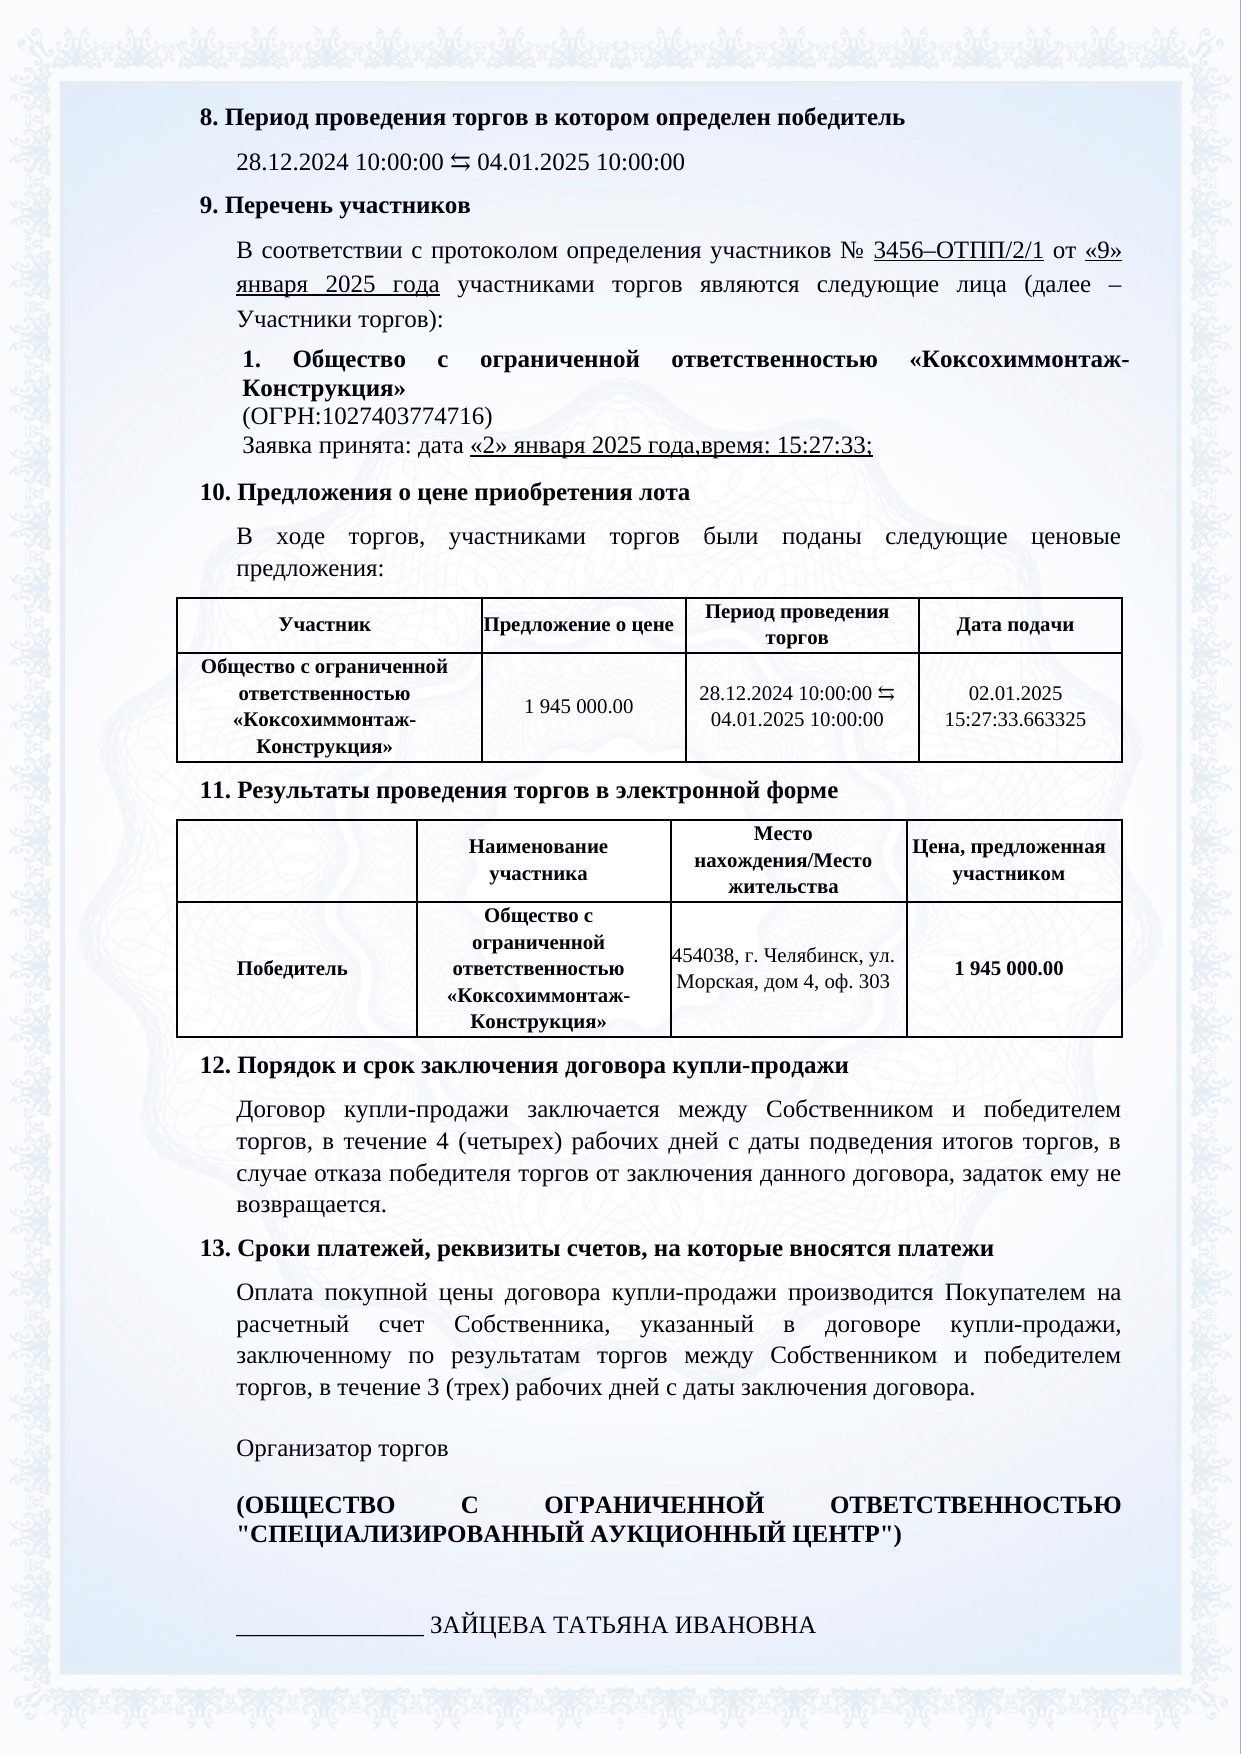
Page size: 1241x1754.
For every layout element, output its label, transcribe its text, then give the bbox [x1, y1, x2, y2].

table_header Наименование участника [418, 821, 670, 901]
table_cell 02.01.2025 15:27:33.663325 [920, 654, 1121, 761]
table_cell 28.12.2024 10:00:00 ⇆ 04.01.2025 10:00:00 [687, 654, 918, 761]
table_header Период проведения торгов [687, 599, 918, 652]
text _______________ ЗАЙЦЕВА ТАТЬЯНА ИВАНОВНА [236, 1611, 1122, 1639]
list 8. Период проведения торгов в котором определен победитель [177, 102, 1122, 131]
picture [0, 0, 1241, 1754]
table_cell 1 945 000.00 [483, 654, 685, 761]
list 9. Перечень участников [177, 191, 1122, 219]
table_header Место нахождения/Место жительства [672, 821, 906, 901]
text В соответствии с протоколом определения участников № 3456–ОТПП/2/1 от «9» января 2025 года участниками торгов являются следующие лица (далее – Участники торгов): [236, 235, 1122, 332]
text Договор купли-продажи заключается между Собственником и победителем торгов, в течение 4 (четырех) рабочих дней с даты подведения итогов торгов, в случае отказа победителя торгов от заключения данного договора, задаток ему не возвращается. [236, 1094, 1122, 1218]
table_header [178, 821, 416, 901]
table_cell Общество с ограниченной ответственностью «Коксохиммонтаж-Конструкция» [178, 654, 481, 761]
table_header 1. Общество с ограниченной ответственностью «Коксохиммонтаж-Конструкция» (ОГРН:1027403774716) Заявка принята: дата «2» января 2025 года, время: 15:27:33; [236, 338, 1136, 464]
table_header Дата подачи [920, 599, 1121, 652]
text 28.12.2024 10:00:00 ⇆ 04.01.2025 10:00:00 [192, 147, 1122, 175]
table_cell 1 945 000.00 [908, 903, 1121, 1036]
text Организатор торгов [236, 1433, 1122, 1461]
text (ОБЩЕСТВО С ОГРАНИЧЕННОЙ ОТВЕТСТВЕННОСТЬЮ "СПЕЦИАЛИЗИРОВАННЫЙ АУКЦИОННЫЙ ЦЕНТР") [236, 1491, 1122, 1548]
list 11. Результаты проведения торгов в электронной форме [177, 775, 1122, 804]
list 10. Предложения о цене приобретения лота [177, 477, 1122, 506]
table_header Предложение о цене [483, 599, 685, 652]
list 13. Сроки платежей, реквизиты счетов, на которые вносятся платежи [177, 1233, 1122, 1262]
table_cell 454038, г. Челябинск, ул. Морская, дом 4, оф. 303 [672, 903, 906, 1036]
table_cell Победитель [178, 903, 416, 1036]
table_cell Общество с ограниченной ответственностью «Коксохиммонтаж-Конструкция» [418, 903, 670, 1036]
table_header Участник [178, 599, 481, 652]
table_header Цена, предложенная участником [908, 821, 1121, 901]
list 12. Порядок и срок заключения договора купли-продажи [177, 1050, 1122, 1079]
text В ходе торгов, участниками торгов были поданы следующие ценовые предложения: [236, 521, 1122, 581]
text Оплата покупной цены договора купли-продажи производится Покупателем на расчетный счет Собственника, указанный в договоре купли-продажи, заключенному по результатам торгов между Собственником и победителем торгов, в течение 3 (трех) рабочих дней с даты заключения договора. [236, 1277, 1122, 1401]
